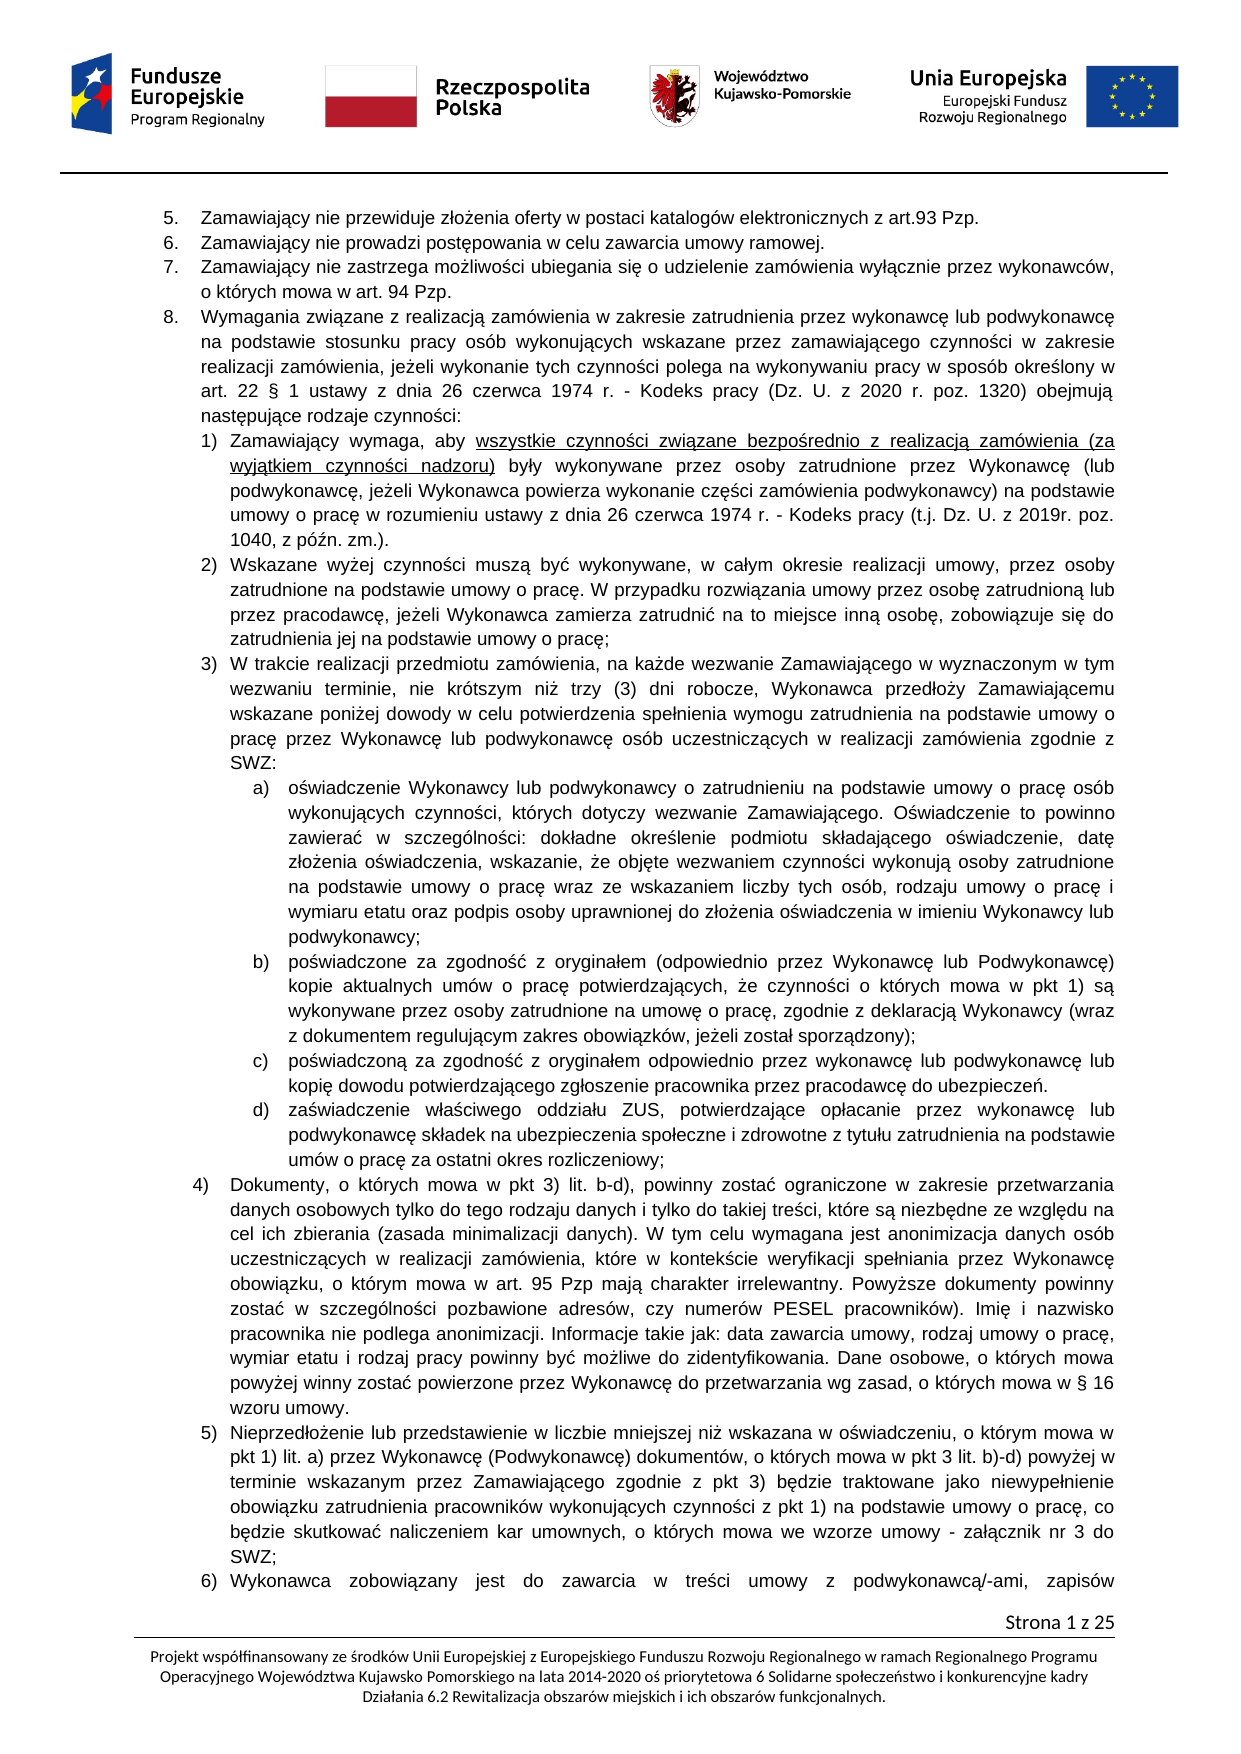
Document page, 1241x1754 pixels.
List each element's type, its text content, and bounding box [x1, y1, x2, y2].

list zaświadczenie właściwego oddziału ZUS, potwierdzające opłacanie przez wykonawcę lub podwykonawcę składek na ubezpieczenia społeczne i zdrowotne z tytułu zatrudnienia na podstawie umów o pracę za ostatni okres rozliczeniowy; [253, 1099, 1115, 1170]
list Dokumenty, o których mowa w pkt 3) lit. b-d), powinny zostać ograniczone w zakresie przetwarzania danych osobowych tylko do tego rodzaju danych i tylko do takiej treści, które są niezbędne ze względu na cel ich zbierania (zasada minimalizacji danych). W tym celu wymagana jest anonimizacja danych osób uczestniczących w realizacji zamówienia, które w kontekście weryfikacji spełniania przez Wykonawcę obowiązku, o którym mowa w art. 95 Pzp mają charakter irrelewantny. Powyższe dokumenty powinny zostać w szczególności pozbawione adresów, czy numerów PESEL pracowników). Imię i nazwisko pracownika nie podlega anonimizacji. Informacje takie jak: data zawarcia umowy, rodzaj umowy o pracę, wymiar etatu i rodzaj pracy powinny być możliwe do zidentyfikowania. Dane osobowe, o których mowa powyżej winny zostać powierzone przez Wykonawcę do przetwarzania wg zasad, o których mowa w § 16 wzoru umowy. [192, 1174, 1115, 1418]
list oświadczenie Wykonawcy lub podwykonawcy o zatrudnieniu na podstawie umowy o pracę osób wykonujących czynności, których dotyczy wezwanie Zamawiającego. Oświadczenie to powinno zawierać w szczególności: dokładne określenie podmiotu składającego oświadczenie, datę złożenia oświadczenia, wskazanie, że objęte wezwaniem czynności wykonują osoby zatrudnione na podstawie umowy o pracę wraz ze wskazaniem liczby tych osób, rodzaju umowy o pracę i wymiaru etatu oraz podpis osoby uprawnionej do złożenia oświadczenia w imieniu Wykonawcy lub podwykonawcy; [253, 777, 1115, 947]
picture [51, 32, 1198, 154]
list Nieprzedłożenie lub przedstawienie w liczbie mniejszej niż wskazana w oświadczeniu, o którym mowa w pkt 1) lit. a) przez Wykonawcę (Podwykonawcę) dokumentów, o których mowa w pkt 3 lit. b)-d) powyżej w terminie wskazanym przez Zamawiającego zgodnie z pkt 3) będzie traktowane jako niewypełnienie obowiązku zatrudnienia pracowników wykonujących czynności z pkt 1) na podstawie umowy o pracę, co będzie skutkować naliczeniem kar umownych, o których mowa we wzorze umowy - załącznik nr 3 do SWZ; [201, 1422, 1115, 1567]
list poświadczoną za zgodność z oryginałem odpowiednio przez wykonawcę lub podwykonawcę lub kopię dowodu potwierdzającego zgłoszenie pracownika przez pracodawcę do ubezpieczeń. [253, 1050, 1115, 1096]
list poświadczone za zgodność z oryginałem (odpowiednio przez Wykonawcę lub Podwykonawcę) kopie aktualnych umów o pracę potwierdzających, że czynności o których mowa w pkt 1) są wykonywane przez osoby zatrudnione na umowę o pracę, zgodnie z deklaracją Wykonawcy (wraz z dokumentem regulującym zakres obowiązków, jeżeli został sporządzony); [253, 951, 1115, 1046]
list Zamawiający nie przewiduje złożenia oferty w postaci katalogów elektronicznych z art.93 Pzp. [163, 207, 1115, 228]
list Zamawiający nie zastrzega możliwości ubiegania się o udzielenie zamówienia wyłącznie przez wykonawców, o których mowa w art. 94 Pzp. [163, 256, 1115, 303]
list Wskazane wyżej czynności muszą być wykonywane, w całym okresie realizacji umowy, przez osoby zatrudnione na podstawie umowy o pracę. W przypadku rozwiązania umowy przez osobę zatrudnioną lub przez pracodawcę, jeżeli Wykonawca zamierza zatrudnić na to miejsce inną osobę, zobowiązuje się do zatrudnienia jej na podstawie umowy o pracę; [201, 554, 1115, 650]
list Zamawiający nie prowadzi postępowania w celu zawarcia umowy ramowej. [163, 232, 1115, 253]
list Zamawiający wymaga, aby wszystkie czynności związane bezpośrednio z realizacją zamówienia (za wyjątkiem czynności nadzoru) były wykonywane przez osoby zatrudnione przez Wykonawcę (lub podwykonawcę, jeżeli Wykonawca powierza wykonanie części zamówienia podwykonawcy) na podstawie umowy o pracę w rozumieniu ustawy z dnia 26 czerwca 1974 r. - Kodeks pracy (t.j. Dz. U. z 2019r. poz. 1040, z późn. zm.). [201, 430, 1115, 551]
list W trakcie realizacji przedmiotu zamówienia, na każde wezwanie Zamawiającego w wyznaczonym w tym wezwaniu terminie, nie krótszym niż trzy (3) dni robocze, Wykonawca przedłoży Zamawiającemu wskazane poniżej dowody w celu potwierdzenia spełnienia wymogu zatrudnienia na podstawie umowy o pracę przez Wykonawcę lub podwykonawcę osób uczestniczących w realizacji zamówienia zgodnie z SWZ: [201, 653, 1115, 774]
list Wymagania związane z realizacją zamówienia w zakresie zatrudnienia przez wykonawcę lub podwykonawcę na podstawie stosunku pracy osób wykonujących wskazane przez zamawiającego czynności w zakresie realizacji zamówienia, jeżeli wykonanie tych czynności polega na wykonywaniu pracy w sposób określony w art. 22 § 1 ustawy z dnia 26 czerwca 1974 r. - Kodeks pracy (Dz. U. z 2020 r. poz. 1320) obejmują następujące rodzaje czynności: [163, 306, 1115, 427]
